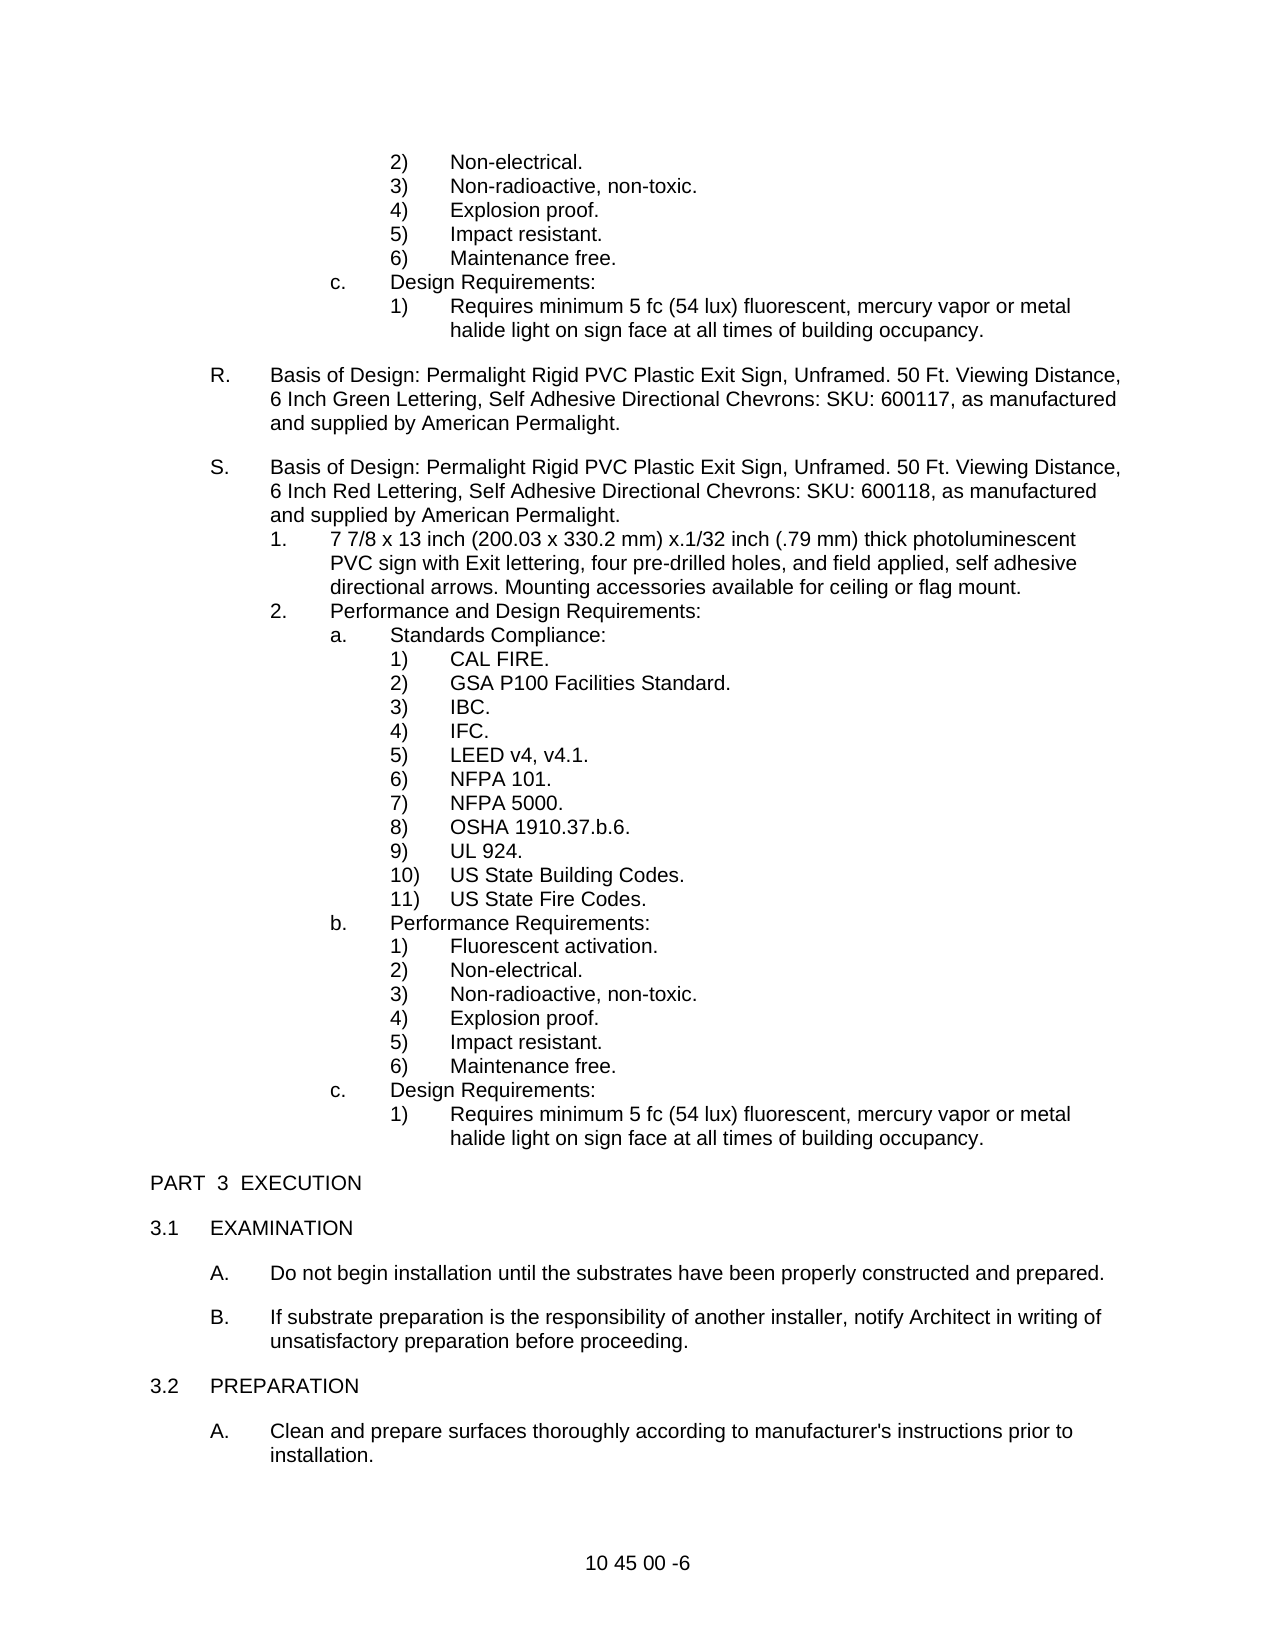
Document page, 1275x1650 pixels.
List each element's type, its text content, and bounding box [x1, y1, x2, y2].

list Design Requirements: [330, 1078, 1125, 1102]
list Do not begin installation until the substrates have been properly constructed and prepared. [210, 1260, 1125, 1284]
list Performance and Design Requirements: [270, 599, 1125, 623]
list Design Requirements: [330, 270, 1125, 294]
list IFC. [390, 719, 1125, 743]
list Fluorescent activation. [390, 934, 1125, 958]
list US State Fire Codes. [390, 886, 1125, 910]
list Impact resistant. [390, 1030, 1125, 1054]
list Maintenance free. [390, 246, 1125, 270]
list Non-electrical. [390, 150, 1125, 174]
list Non-radioactive, non-toxic. [390, 982, 1125, 1006]
list OSHA 1910.37.b.6. [390, 814, 1125, 838]
list Maintenance free. [390, 1054, 1125, 1078]
list CAL FIRE. [390, 647, 1125, 671]
list If substrate preparation is the responsibility of another installer, notify Architect in writing of unsatisfactory preparation before proceeding. [210, 1305, 1125, 1353]
list Explosion proof. [390, 198, 1125, 222]
list Standards Compliance: [330, 623, 1125, 647]
list Non-electrical. [390, 958, 1125, 982]
list Basis of Design: Permalight Rigid PVC Plastic Exit Sign, Unframed. 50 Ft. Viewing Distance, 6 Inch Green Lettering, Self Adhesive Directional Chevrons: SKU: 600117, as manufactured and supplied by American Permalight. [210, 362, 1125, 434]
list Requires minimum 5 fc (54 lux) fluorescent, mercury vapor or metal halide light on sign face at all times of building occupancy. [390, 1102, 1125, 1150]
list US State Building Codes. [390, 862, 1125, 886]
list NFPA 101. [390, 767, 1125, 791]
list UL 924. [390, 838, 1125, 862]
list EXAMINATION [150, 1216, 1125, 1239]
list Impact resistant. [390, 222, 1125, 246]
list NFPA 5000. [390, 791, 1125, 814]
list GSA P100 Facilities Standard. [390, 671, 1125, 695]
list IBC. [390, 695, 1125, 719]
list Non-radioactive, non-toxic. [390, 174, 1125, 198]
list Performance Requirements: [330, 910, 1125, 934]
list Basis of Design: Permalight Rigid PVC Plastic Exit Sign, Unframed. 50 Ft. Viewing Distance, 6 Inch Red Lettering, Self Adhesive Directional Chevrons: SKU: 600118, as manufactured and supplied by American Permalight. [210, 455, 1125, 527]
list PREPARATION [150, 1374, 1125, 1398]
list LEED v4, v4.1. [390, 743, 1125, 767]
list 7 7/8 x 13 inch (200.03 x 330.2 mm) x.1/32 inch (.79 mm) thick photoluminescent PVC sign with Exit lettering, four pre-drilled holes, and field applied, self adhesive directional arrows. Mounting accessories available for ceiling or flag mount. [270, 527, 1125, 599]
list EXECUTION [150, 1171, 1125, 1195]
list Explosion proof. [390, 1006, 1125, 1030]
list Clean and prepare surfaces thoroughly according to manufacturer's instructions prior to installation. [210, 1419, 1125, 1467]
list Requires minimum 5 fc (54 lux) fluorescent, mercury vapor or metal halide light on sign face at all times of building occupancy. [390, 294, 1125, 342]
